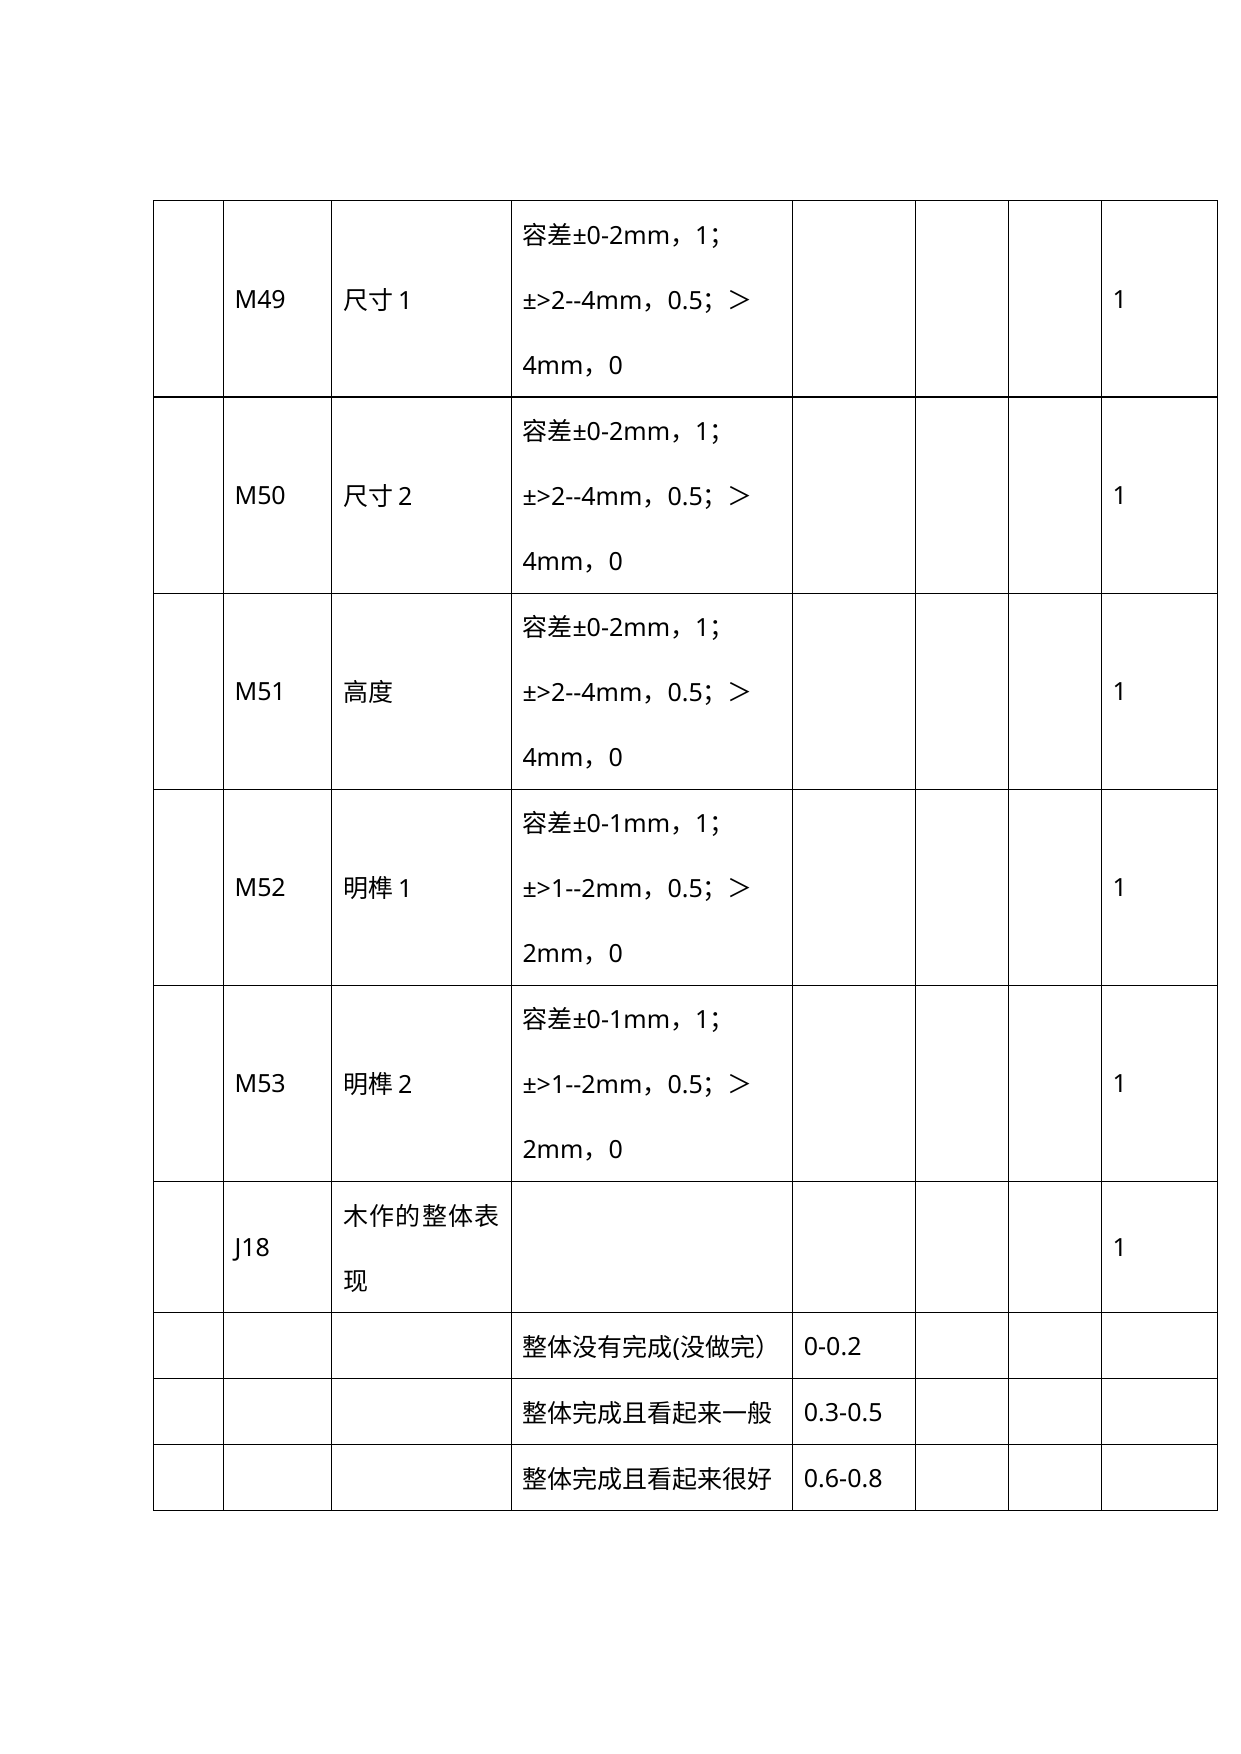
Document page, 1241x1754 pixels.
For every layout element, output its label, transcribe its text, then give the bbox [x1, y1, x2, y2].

table_cell 尺寸1 [332, 201, 511, 396]
table_cell [154, 1313, 223, 1378]
table_cell 1 [1102, 201, 1217, 396]
table_cell [512, 1182, 792, 1312]
table_cell [916, 398, 1008, 592]
table_cell [154, 986, 223, 1181]
table_cell [1009, 986, 1101, 1181]
table_cell [1009, 1445, 1101, 1510]
table_cell 0-0.2 [793, 1313, 915, 1378]
table_cell M51 [224, 594, 331, 788]
table_cell [916, 594, 1008, 788]
table_cell 明榫2 [332, 986, 511, 1181]
table_cell M52 [224, 790, 331, 984]
table_cell [154, 1445, 223, 1510]
table_cell 0.6-0.8 [793, 1445, 915, 1510]
table_cell [1102, 1313, 1217, 1378]
table_cell 尺寸2 [332, 398, 511, 592]
table_cell 明榫1 [332, 790, 511, 984]
table_cell [224, 1313, 331, 1378]
table_cell [154, 201, 223, 396]
table_cell [793, 201, 915, 396]
table_cell 容差±0-2mm，1；±>2--4mm，0.5；＞4mm，0 [512, 594, 792, 788]
table_cell 容差±0-2mm，1；±>2--4mm，0.5；＞4mm，0 [512, 398, 792, 592]
table_cell [916, 1379, 1008, 1444]
table_cell [1009, 790, 1101, 984]
table_cell 容差±0-1mm，1；±>1--2mm，0.5；＞2mm，0 [512, 790, 792, 984]
table_cell [154, 594, 223, 788]
table_cell [1009, 594, 1101, 788]
table_cell [332, 1445, 511, 1510]
table_cell [916, 1445, 1008, 1510]
table_cell [154, 398, 223, 592]
table_cell [793, 1182, 915, 1312]
table_cell [332, 1313, 511, 1378]
table_cell [1009, 1313, 1101, 1378]
table_cell 容差±0-2mm，1；±>2--4mm，0.5；＞4mm，0 [512, 201, 792, 396]
table_cell 整体完成且看起来一般 [512, 1379, 792, 1444]
table_cell 整体完成且看起来很好 [512, 1445, 792, 1510]
table_cell [793, 986, 915, 1181]
table_cell M53 [224, 986, 331, 1181]
table_cell 1 [1102, 790, 1217, 984]
table_cell [332, 1379, 511, 1444]
table_cell [154, 790, 223, 984]
table_cell [1009, 201, 1101, 396]
table_cell [916, 1182, 1008, 1312]
table_cell 整体没有完成(没做完） [512, 1313, 792, 1378]
table_cell 1 [1102, 398, 1217, 592]
table_cell J18 [224, 1182, 331, 1312]
table_cell [224, 1379, 331, 1444]
table_cell [793, 398, 915, 592]
table_cell [1102, 1445, 1217, 1510]
table_cell [1102, 1379, 1217, 1444]
table_cell [1009, 1379, 1101, 1444]
table_cell [154, 1182, 223, 1312]
table_cell 容差±0-1mm，1；±>1--2mm，0.5；＞2mm，0 [512, 986, 792, 1181]
table_cell [916, 790, 1008, 984]
table_cell 高度 [332, 594, 511, 788]
table_cell 1 [1102, 1182, 1217, 1312]
table_cell [916, 1313, 1008, 1378]
table_cell 木作的整体表现 [332, 1182, 511, 1312]
table_cell [916, 986, 1008, 1181]
table_cell [1009, 398, 1101, 592]
table_cell 0.3-0.5 [793, 1379, 915, 1444]
table_cell [793, 790, 915, 984]
table_cell [1009, 1182, 1101, 1312]
table_cell M50 [224, 398, 331, 592]
table_cell 1 [1102, 594, 1217, 788]
table_cell [154, 1379, 223, 1444]
table_cell [916, 201, 1008, 396]
table_cell [224, 1445, 331, 1510]
table_cell [793, 594, 915, 788]
table_cell 1 [1102, 986, 1217, 1181]
table_cell M49 [224, 201, 331, 396]
